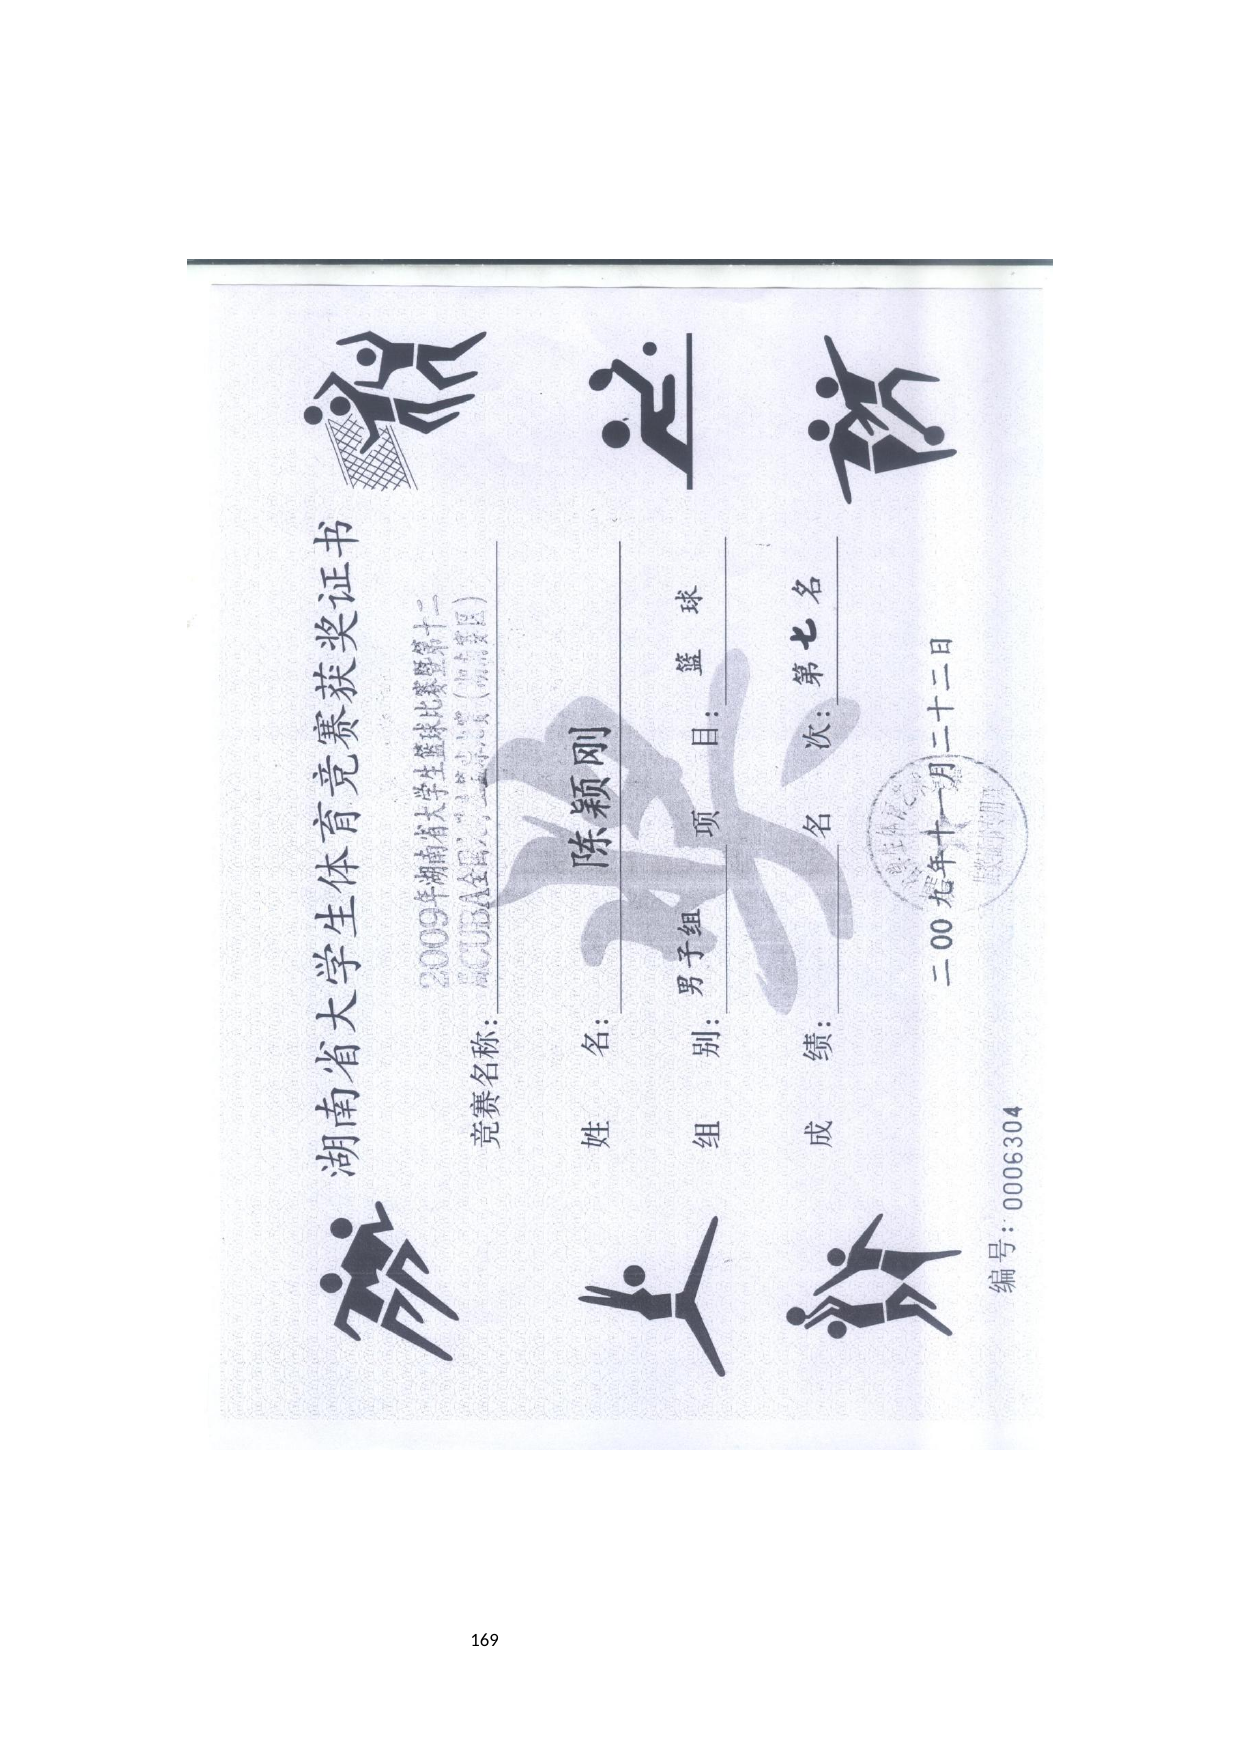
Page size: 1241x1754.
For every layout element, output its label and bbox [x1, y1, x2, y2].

picture [187, 259, 1053, 1450]
